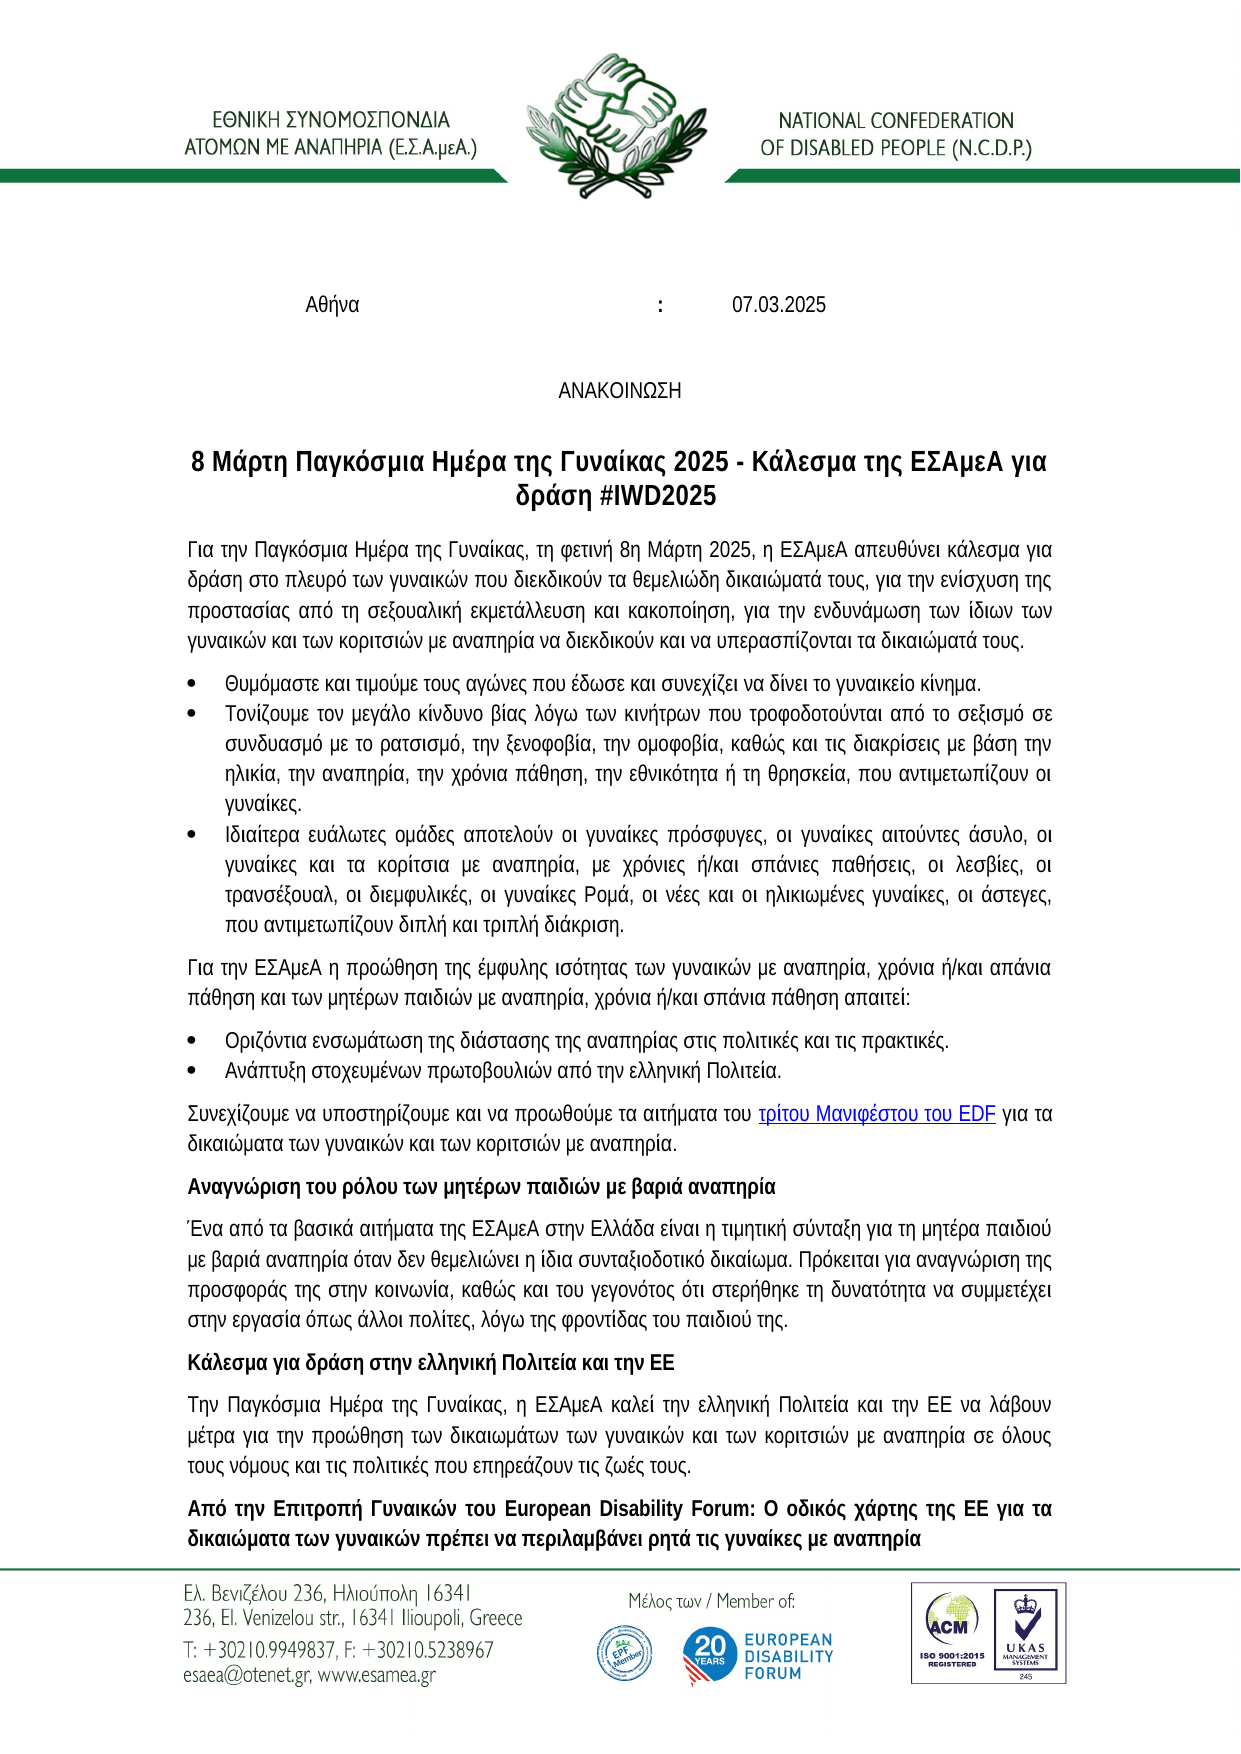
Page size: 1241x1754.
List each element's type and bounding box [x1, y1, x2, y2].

picture [0, 1556, 1240, 1738]
picture [0, 0, 1240, 237]
